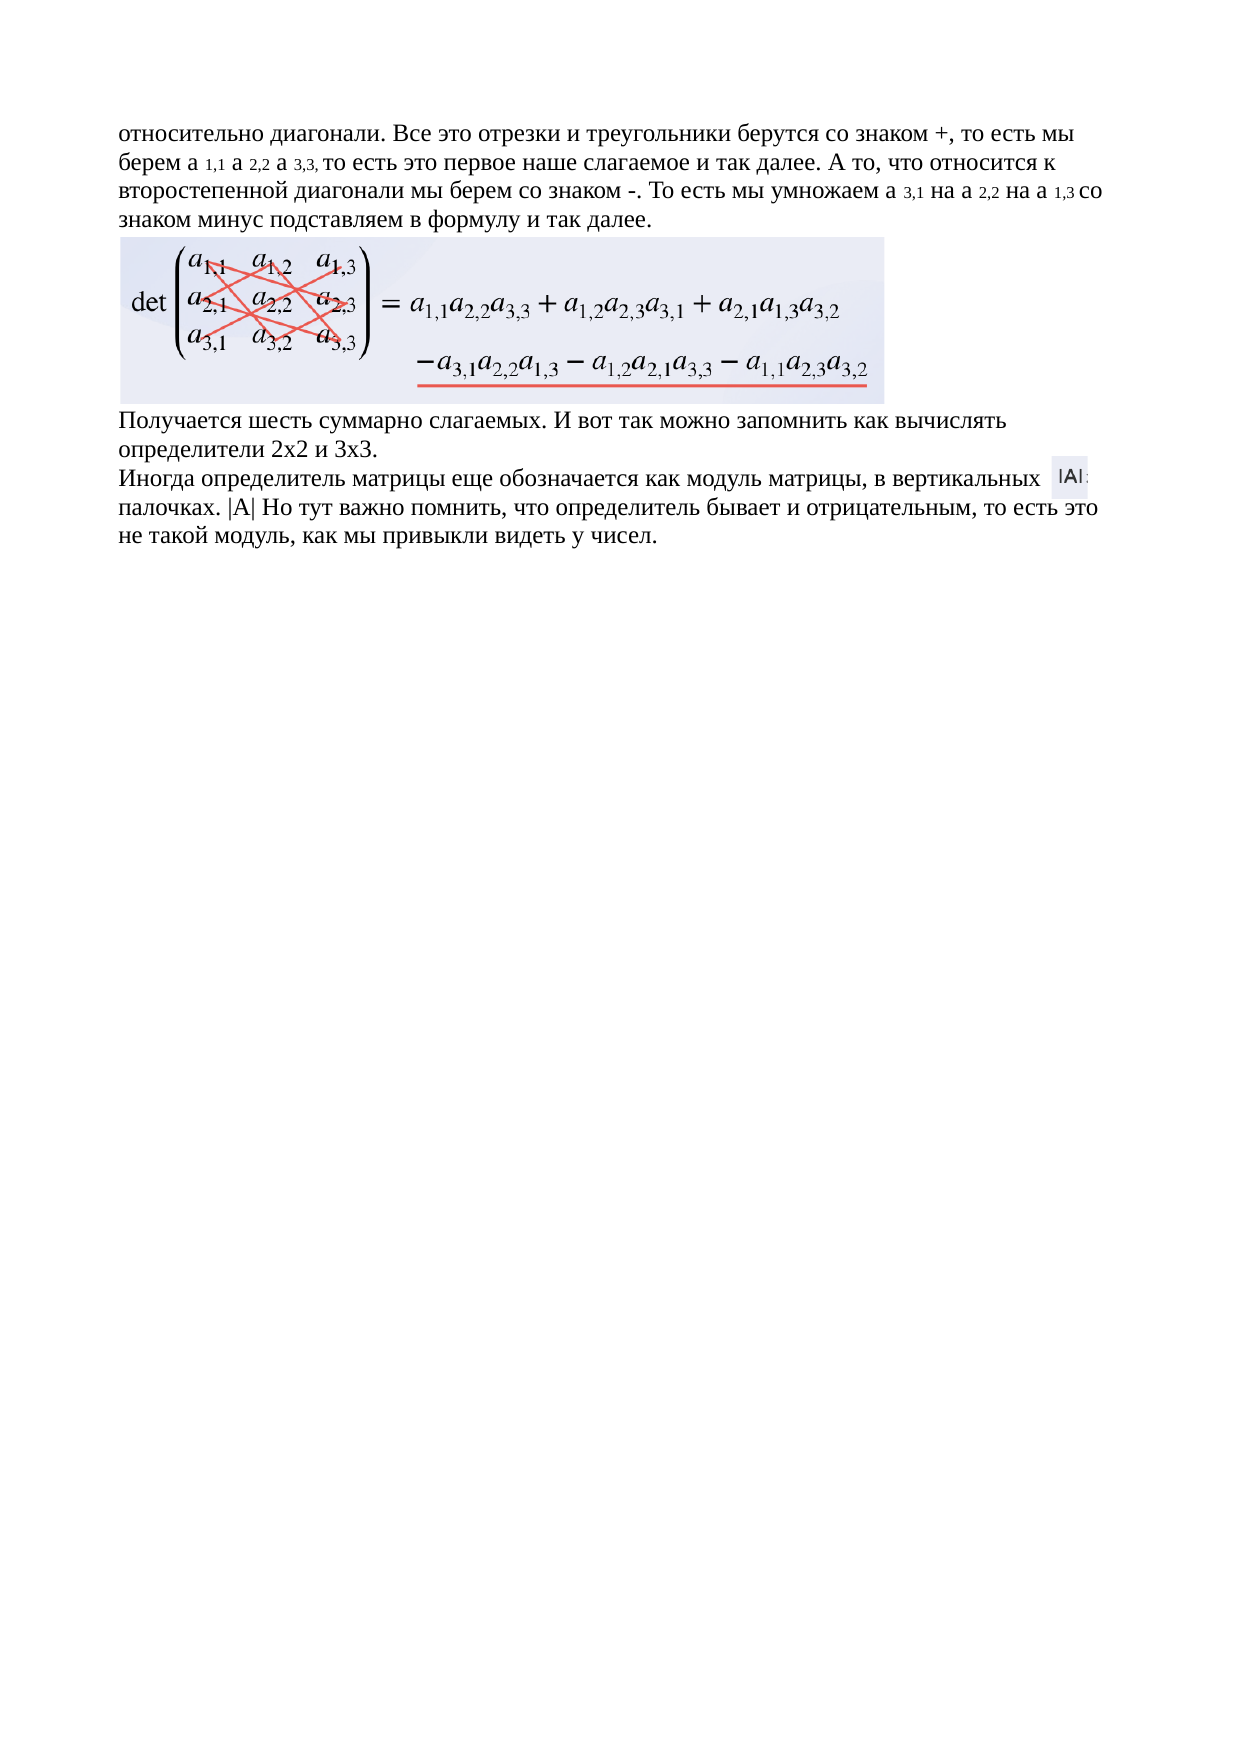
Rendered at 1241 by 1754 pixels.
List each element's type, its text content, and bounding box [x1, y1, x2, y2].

picture [120, 237, 885, 404]
text Иногда определитель матрицы еще обозначается как модуль матрицы, в вертикальных палочках. |A| Но тут важно помнить, что определитель бывает и отрицательным, то есть это не такой модуль, как мы привыкли видеть у чисел. [118, 463, 1122, 549]
picture [1051, 456, 1088, 499]
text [118, 118, 1122, 233]
text Получается шесть суммарно слагаемых. И вот так можно запомнить как вычислять определители 2х2 и 3х3. [118, 406, 1122, 463]
